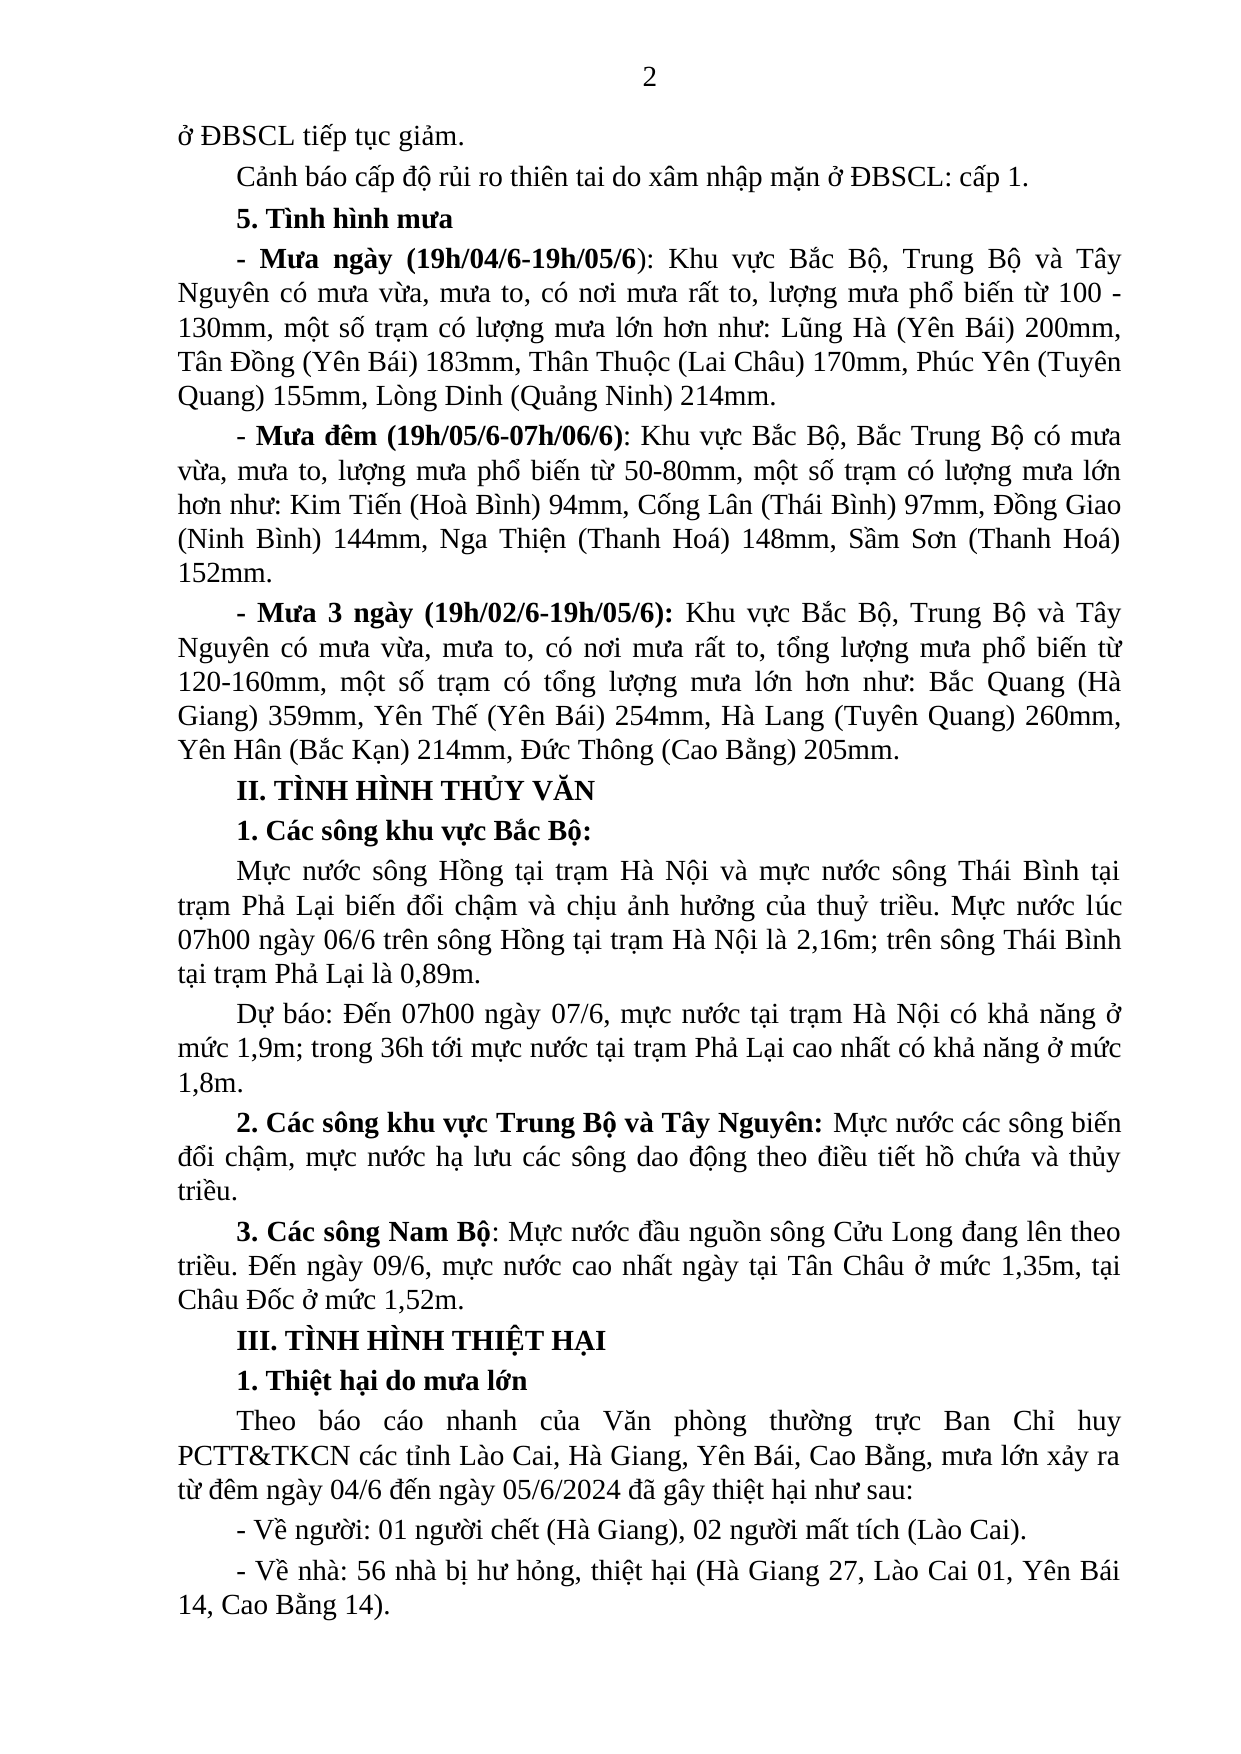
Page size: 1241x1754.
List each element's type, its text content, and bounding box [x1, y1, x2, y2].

text 1. Thiệt hại do mưa lớn [177, 1363, 1122, 1397]
list 3. Các sông Nam Bộ: Mực nước đầu nguồn sông Cửu Long đang lên theo triều. Đến ngày 09/6, mực nước cao nhất ngày tại Tân Châu ở mức 1,35m, tại Châu Đốc ở mức 1,52m. [177, 1214, 1122, 1316]
text Cảnh báo cấp độ rủi ro thiên tai do xâm nhập mặn ở ĐBSCL: cấp 1. [177, 159, 1122, 193]
text - Mưa ngày (19h/04/6-19h/05/6): Khu vực Bắc Bộ, Trung Bộ và Tây Nguyên có mưa vừa, mưa to, có nơi mưa rất to, lượng mưa phổ biến từ 100 -130mm, một số trạm có lượng mưa lớn hơn như: Lũng Hà (Yên Bái) 200mm, Tân Đồng (Yên Bái) 183mm, Thân Thuộc (Lai Châu) 170mm, Phúc Yên (Tuyên Quang) 155mm, Lòng Dinh (Quảng Ninh) 214mm. [177, 241, 1122, 412]
text Dự báo: Đến 07h00 ngày 07/6, mực nước tại trạm Hà Nội có khả năng ở mức 1,9m; trong 36h tới mực nước tại trạm Phả Lại cao nhất có khả năng ở mức 1,8m. [177, 996, 1122, 1098]
text II. TÌNH HÌNH THỦY VĂN [177, 773, 1122, 806]
text - Mưa 3 ngày (19h/02/6-19h/05/6): Khu vực Bắc Bộ, Trung Bộ và Tây Nguyên có mưa vừa, mưa to, có nơi mưa rất to, tổng lượng mưa phổ biến từ 120-160mm, một số trạm có tổng lượng mưa lớn hơn như: Bắc Quang (Hà Giang) 359mm, Yên Thế (Yên Bái) 254mm, Hà Lang (Tuyên Quang) 260mm, Yên Hân (Bắc Kạn) 214mm, Đức Thông (Cao Bằng) 205mm. [177, 596, 1122, 766]
text Theo báo cáo nhanh của Văn phòng thường trực Ban Chỉ huy PCTT&TKCN các tỉnh Lào Cai, Hà Giang, Yên Bái, Cao Bằng, mưa lớn xảy ra từ đêm ngày 04/6 đến ngày 05/6/2024 đã gây thiệt hại như sau: [177, 1403, 1122, 1505]
list Mực nước sông Hồng tại trạm Hà Nội và mực nước sông Thái Bình tại trạm Phả Lại biến đổi chậm và chịu ảnh hưởng của thuỷ triều. Mực nước lúc 07h00 ngày 06/6 trên sông Hồng tại trạm Hà Nội là 2,16m; trên sông Thái Bình tại trạm Phả Lại là 0,89m. [177, 853, 1122, 989]
list 2. Các sông khu vực Trung Bộ và Tây Nguyên: Mực nước các sông biến đổi chậm, mực nước hạ lưu các sông dao động theo điều tiết hồ chứa và thủy triều. [177, 1105, 1122, 1207]
text - Về nhà: 56 nhà bị hư hỏng, thiệt hại (Hà Giang 27, Lào Cai 01, Yên Bái 14, Cao Bằng 14). [177, 1553, 1122, 1620]
text - Về người: 01 người chết (Hà Giang), 02 người mất tích (Lào Cai). [177, 1512, 1122, 1546]
list III. TÌNH HÌNH THIỆT HẠI [177, 1323, 1122, 1356]
text - Mưa đêm (19h/05/6-07h/06/6): Khu vực Bắc Bộ, Bắc Trung Bộ có mưa vừa, mưa to, lượng mưa phổ biến từ 50-80mm, một số trạm có lượng mưa lớn hơn như: Kim Tiến (Hoà Bình) 94mm, Cống Lân (Thái Bình) 97mm, Đồng Giao (Ninh Bình) 144mm, Nga Thiện (Thanh Hoá) 148mm, Sầm Sơn (Thanh Hoá) 152mm. [177, 418, 1122, 589]
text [177, 118, 1122, 152]
list 1. Các sông khu vực Bắc Bộ: [177, 813, 1122, 847]
text 5. Tình hình mưa [177, 201, 1122, 234]
